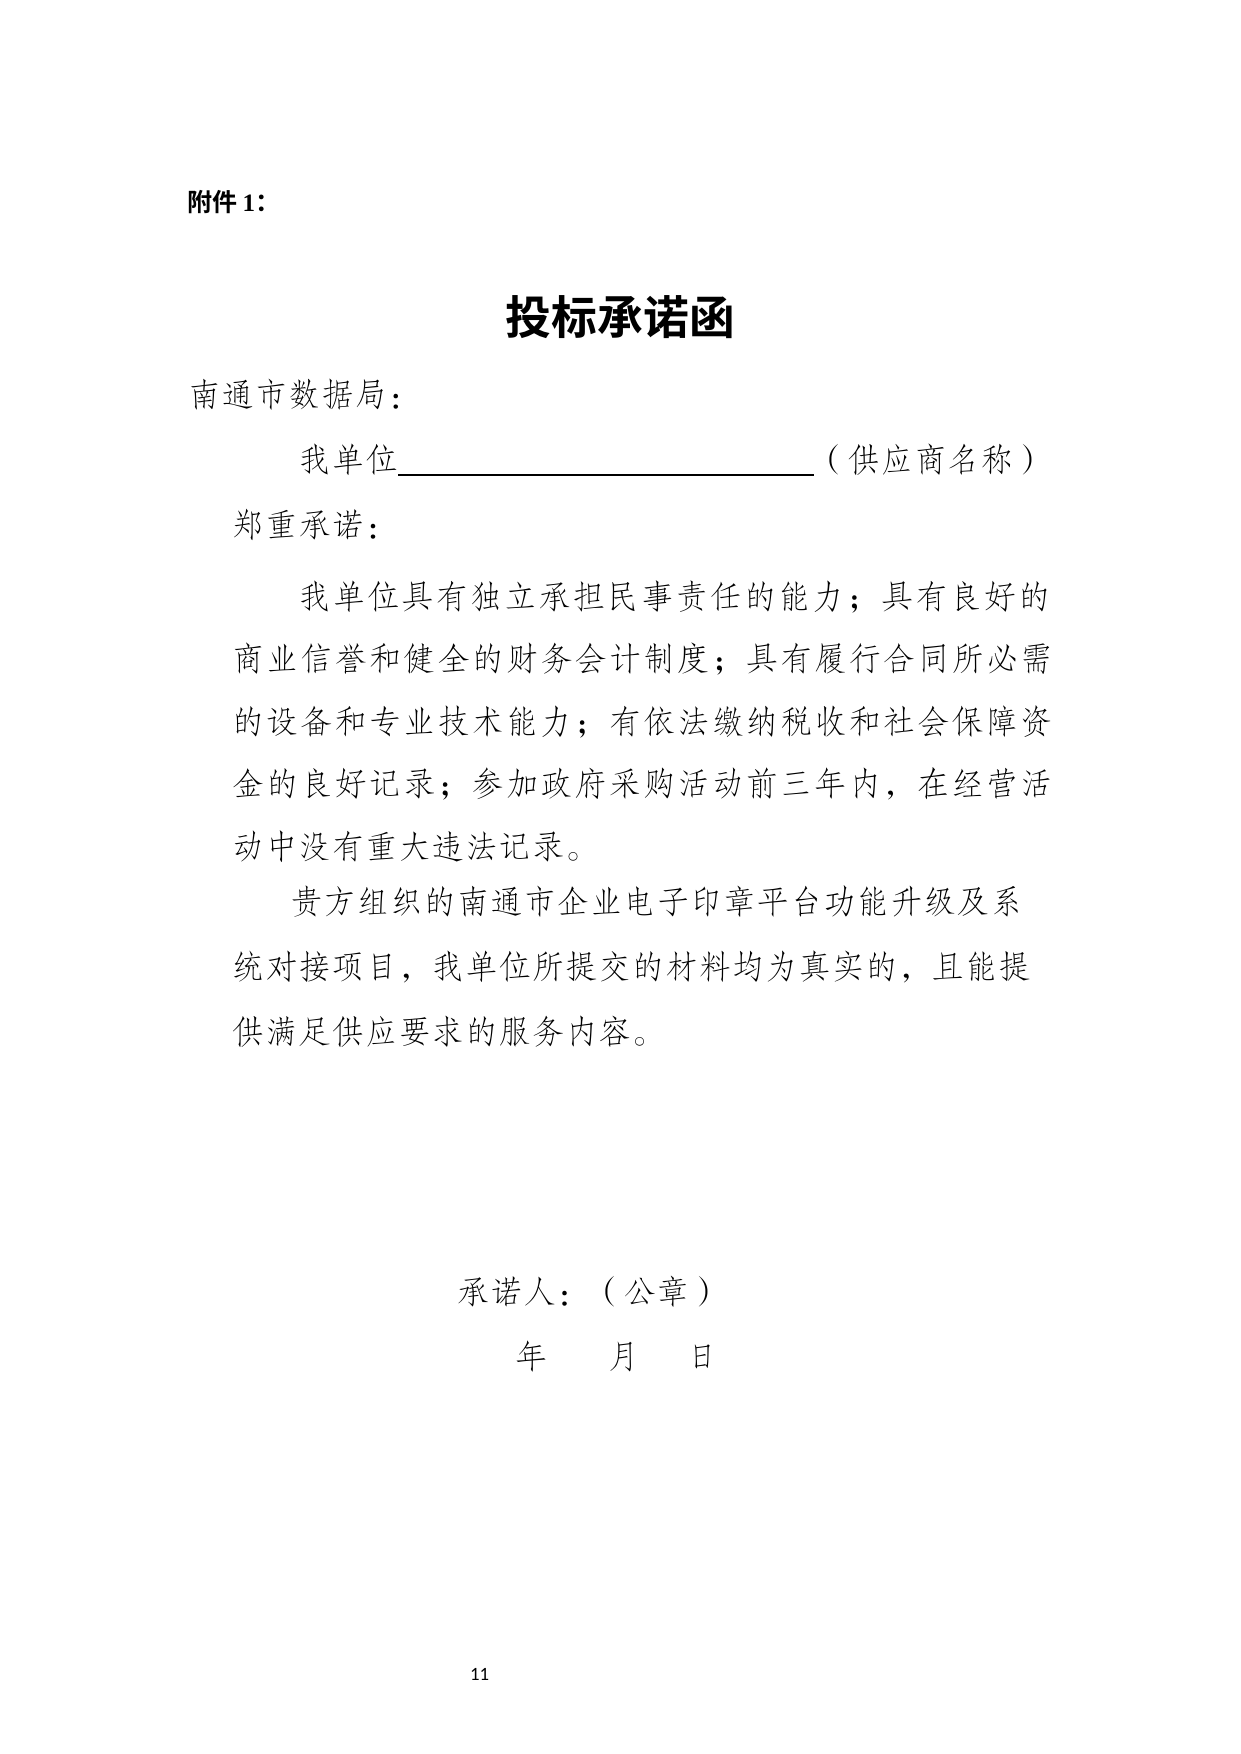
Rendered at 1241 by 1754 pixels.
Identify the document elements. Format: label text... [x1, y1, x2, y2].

text 年 月 日 [231, 1326, 1053, 1391]
text 承诺人：（公章） [231, 1261, 1053, 1326]
text 投标承诺函 [187, 266, 1053, 363]
text 贵方组织的南通市企业电子印章平台功能升级及系统对接项目，我单位所提交的材料均为真实的，且能提供满足供应要求的服务内容。 [231, 871, 1053, 1066]
text 我单位 （供应商名称）郑重承诺： [231, 428, 1053, 558]
text 我单位具有独立承担民事责任的能力；具有良好的商业信誉和健全的财务会计制度；具有履行合同所必需的设备和专业技术能力；有依法缴纳税收和社会保障资金的良好记录；参加政府采购活动前三年内，在经营活动中没有重大违法记录。 [231, 558, 1053, 871]
text 附件1： [187, 168, 1053, 233]
text 南通市数据局： [187, 363, 1053, 428]
